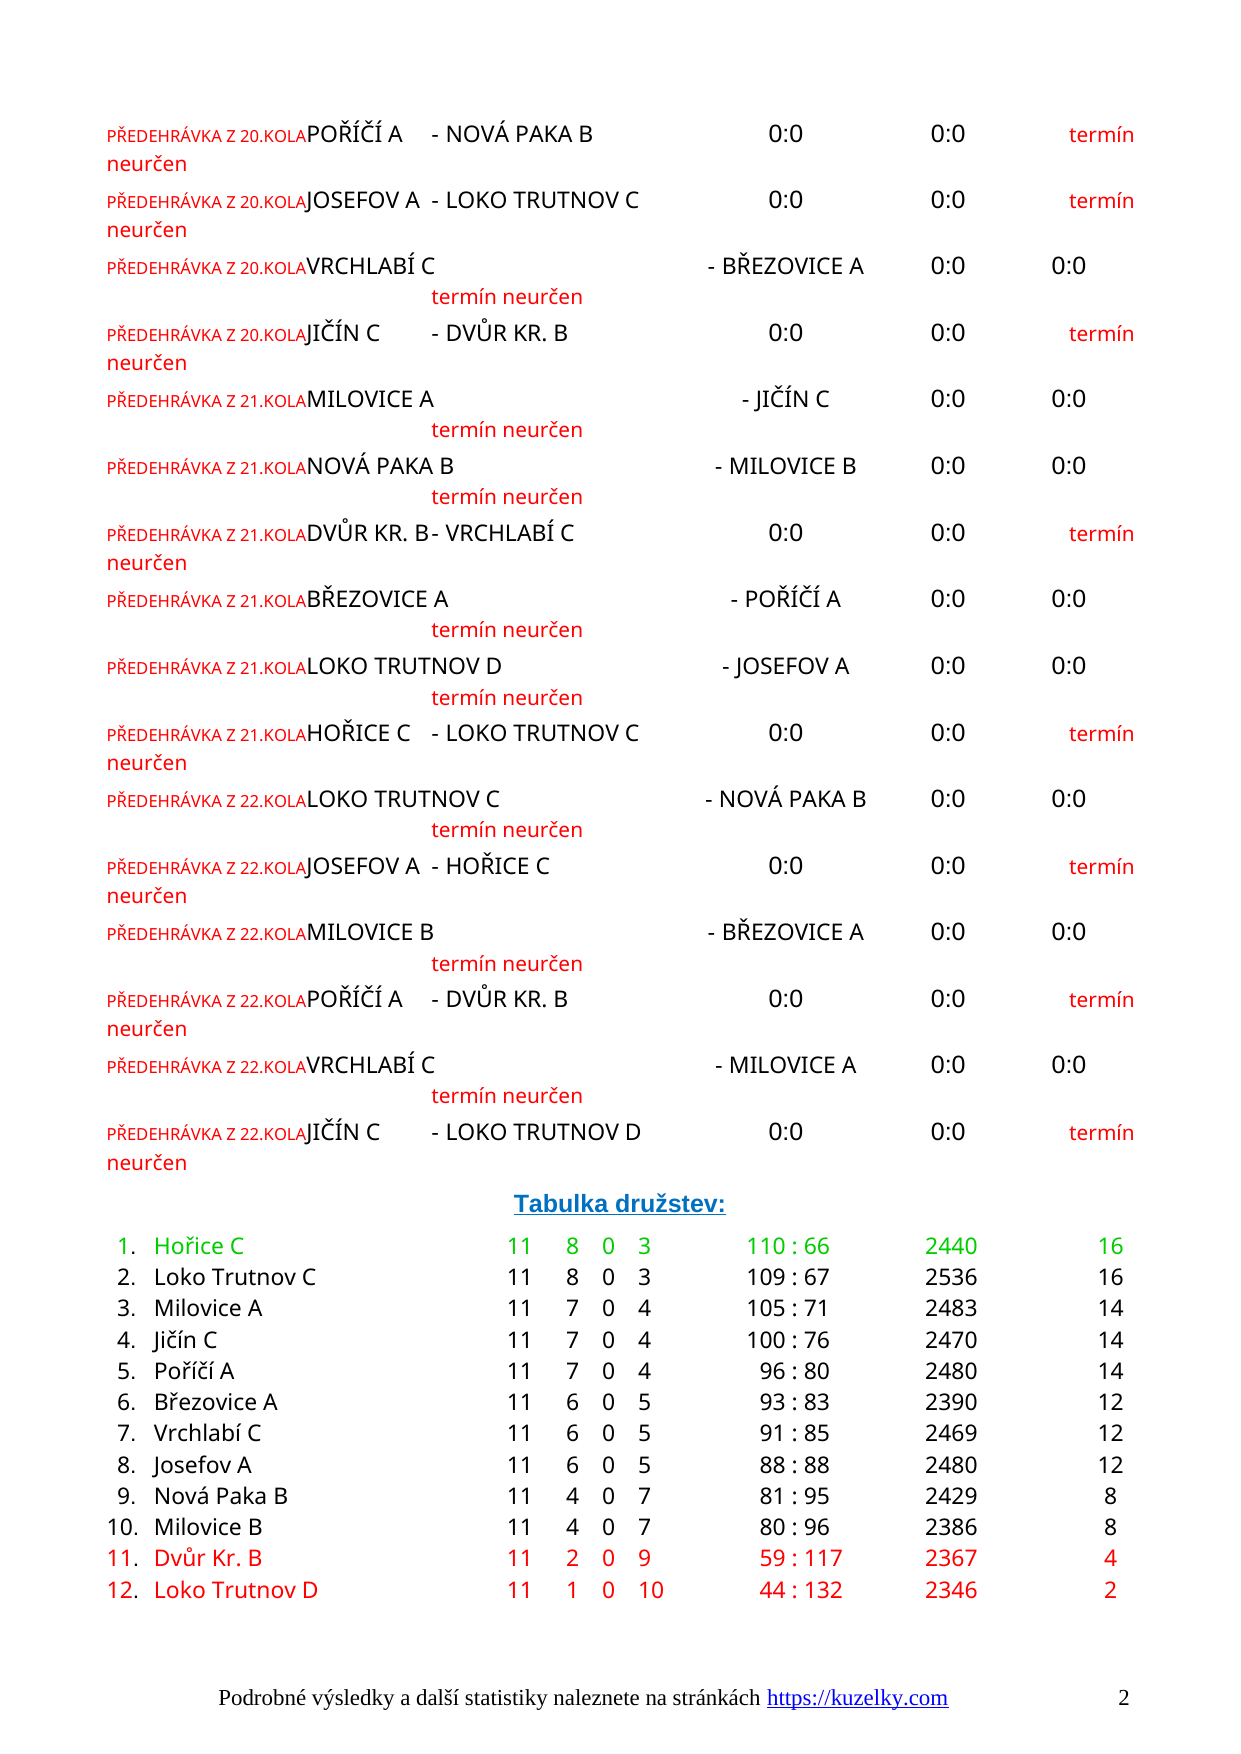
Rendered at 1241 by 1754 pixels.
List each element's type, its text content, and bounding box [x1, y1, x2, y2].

text Hořice C - Loko Trutnov C 0:0 0:0 termín neurčen [106, 717, 1134, 777]
text Březovice A - Poříčí A 0:0 0:0 termín neurčen [106, 583, 1134, 644]
text Nová Paka B - Milovice B 0:0 0:0 termín neurčen [106, 450, 1134, 511]
text Milovice B - Březovice A 0:0 0:0 termín neurčen [106, 916, 1134, 977]
text Jičín C - Loko Trutnov D 0:0 0:0 termín neurčen [106, 1116, 1134, 1176]
text Loko Trutnov D - Josefov A 0:0 0:0 termín neurčen [106, 650, 1134, 711]
text 10. Milovice B 11 4 0 7 80 : 96 2386 8 [106, 1511, 1134, 1542]
text Poříčí A - Dvůr Kr. B 0:0 0:0 termín neurčen [106, 983, 1134, 1043]
text 5. Poříčí A 11 7 0 4 96 : 80 2480 14 [106, 1355, 1134, 1386]
text 1. Hořice C 11 8 0 3 110 : 66 2440 16 [106, 1230, 1134, 1261]
text 6. Březovice A 11 6 0 5 93 : 83 2390 12 [106, 1386, 1134, 1417]
text Poříčí A - Nová Paka B 0:0 0:0 termín neurčen [106, 118, 1134, 178]
text 7. Vrchlabí C 11 6 0 5 91 : 85 2469 12 [106, 1417, 1134, 1448]
text Dvůr Kr. B - Vrchlabí C 0:0 0:0 termín neurčen [106, 517, 1134, 577]
text Vrchlabí C - Milovice A 0:0 0:0 termín neurčen [106, 1049, 1134, 1110]
text Josefov A - Loko Trutnov C 0:0 0:0 termín neurčen [106, 184, 1134, 244]
text Milovice A - Jičín C 0:0 0:0 termín neurčen [106, 383, 1134, 444]
text 8. Josefov A 11 6 0 5 88 : 88 2480 12 [106, 1448, 1134, 1480]
text 12. Loko Trutnov D 11 1 0 10 44 : 132 2346 2 [106, 1573, 1134, 1605]
text 4. Jičín C 11 7 0 4 100 : 76 2470 14 [106, 1323, 1134, 1355]
text Tabulka družstev: [94, 1188, 1145, 1217]
text 11. Dvůr Kr. B 11 2 0 9 59 : 117 2367 4 [106, 1542, 1134, 1573]
text 3. Milovice A 11 7 0 4 105 : 71 2483 14 [106, 1292, 1134, 1323]
text Loko Trutnov C - Nová Paka B 0:0 0:0 termín neurčen [106, 783, 1134, 844]
text 9. Nová Paka B 11 4 0 7 81 : 95 2429 8 [106, 1480, 1134, 1511]
text Vrchlabí C - Březovice A 0:0 0:0 termín neurčen [106, 250, 1134, 311]
text Jičín C - Dvůr Kr. B 0:0 0:0 termín neurčen [106, 317, 1134, 377]
text Josefov A - Hořice C 0:0 0:0 termín neurčen [106, 850, 1134, 910]
text 2. Loko Trutnov C 11 8 0 3 109 : 67 2536 16 [106, 1261, 1134, 1292]
